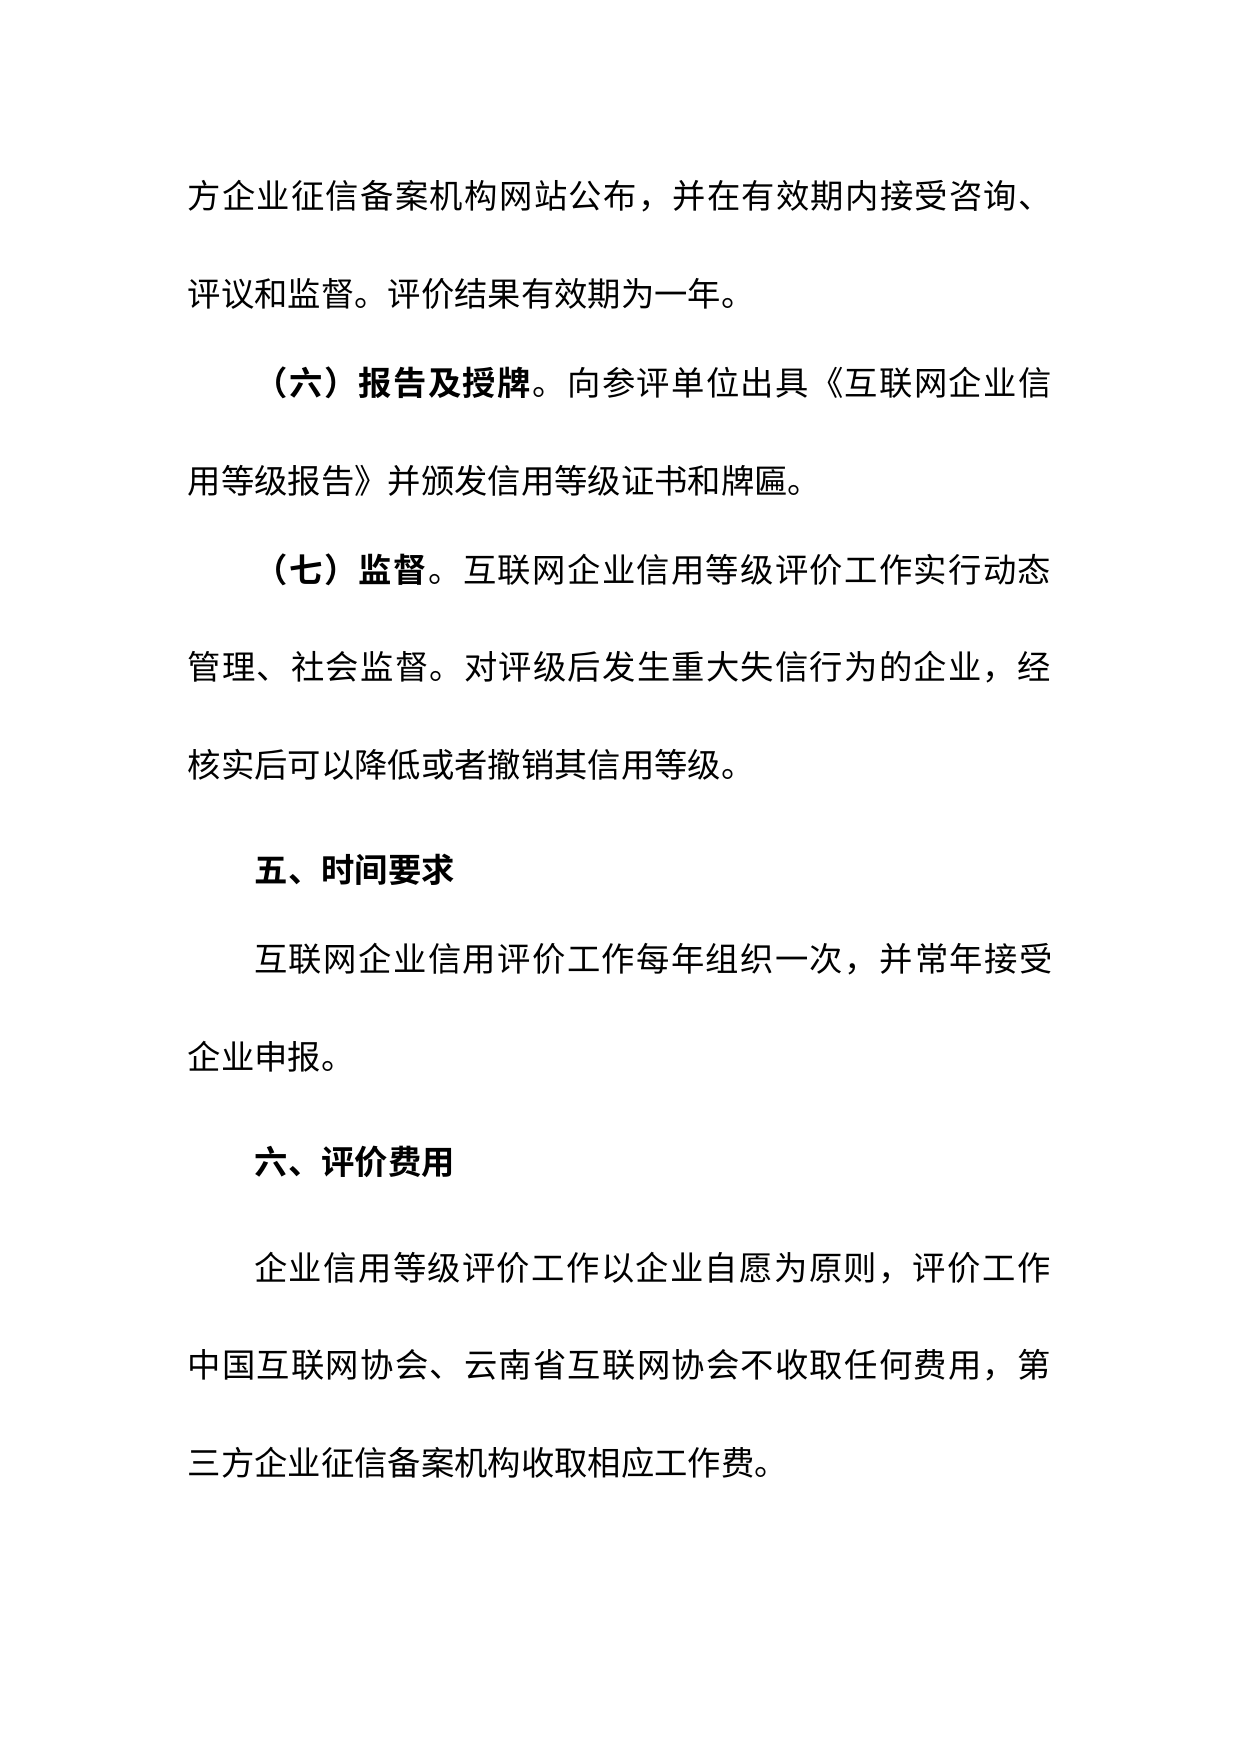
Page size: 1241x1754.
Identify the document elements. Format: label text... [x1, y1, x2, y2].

text 六、评价费用 [187, 1127, 1053, 1192]
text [187, 162, 1053, 324]
text （六）报告及授牌。向参评单位出具《互联网企业信用等级报告》并颁发信用等级证书和牌匾。 [187, 348, 1053, 511]
text （七）监督。互联网企业信用等级评价工作实行动态管理、社会监督。对评级后发生重大失信行为的企业，经核实后可以降低或者撤销其信用等级。 [187, 535, 1053, 795]
list 企业信用等级评价工作以企业自愿为原则，评价工作中国互联网协会、云南省互联网协会不收取任何费用，第三方企业征信备案机构收取相应工作费。 [187, 1233, 1053, 1493]
text 五、时间要求 [187, 836, 1053, 901]
text 互联网企业信用评价工作每年组织一次，并常年接受企业申报。 [187, 924, 1053, 1087]
